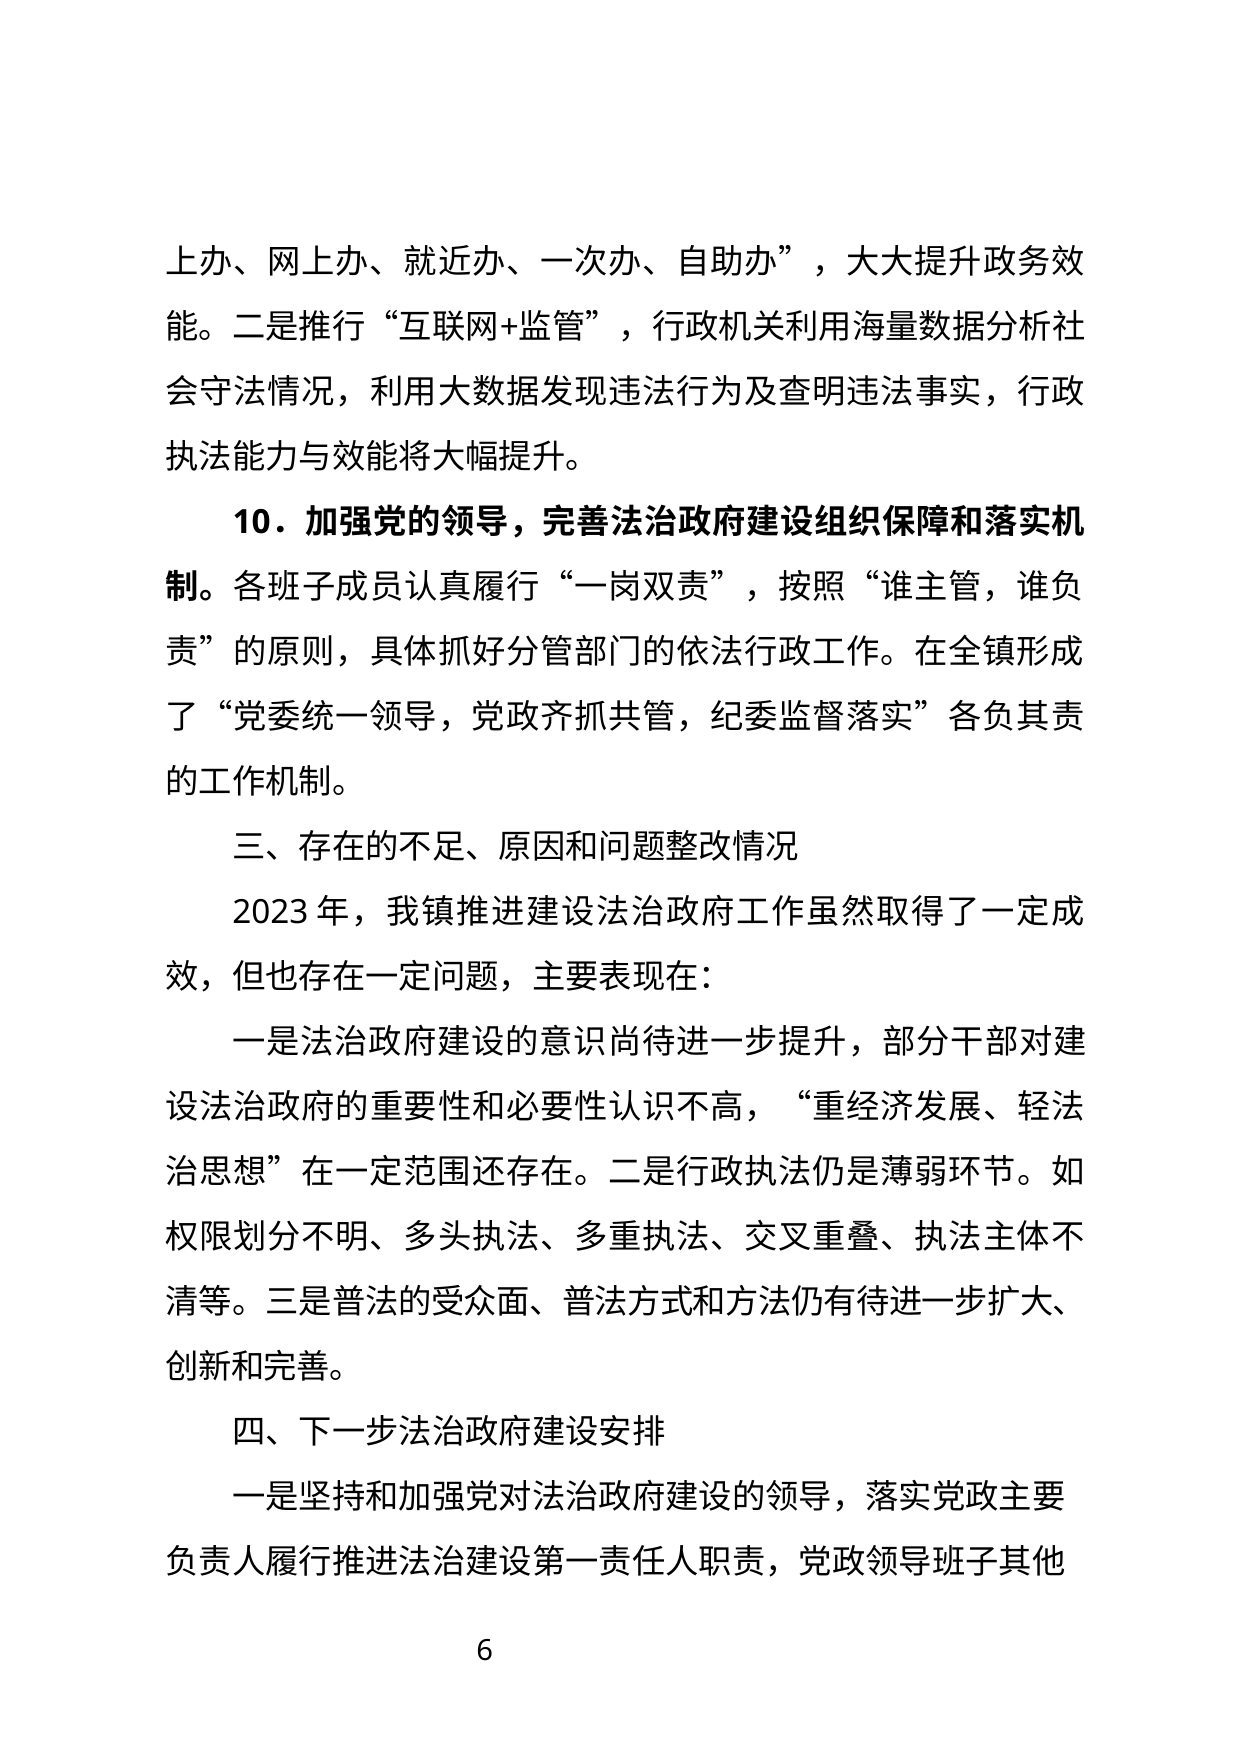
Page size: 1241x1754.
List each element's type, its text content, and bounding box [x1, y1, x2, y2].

text 四、下一步法治政府建设安排 [165, 1397, 1087, 1462]
text 一是法治政府建设的意识尚待进一步提升，部分干部对建设法治政府的重要性和必要性认识不高，“重经济发展、轻法治思想”在一定范围还存在。二是行政执法仍是薄弱环节。如权限划分不明、多头执法、多重执法、交叉重叠、执法主体不清等。三是普法的受众面、普法方式和方法仍有待进一步扩大、创新和完善。 [165, 1007, 1087, 1397]
text 三、存在的不足、原因和问题整改情况 [165, 812, 1087, 877]
text 2023年，我镇推进建设法治政府工作虽然取得了一定成效，但也存在一定问题，主要表现在： [165, 877, 1087, 1007]
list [165, 1462, 1087, 1592]
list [165, 227, 1087, 487]
list 10．加强党的领导，完善法治政府建设组织保障和落实机制。各班子成员认真履行“一岗双责”，按照“谁主管，谁负责”的原则，具体抓好分管部门的依法行政工作。在全镇形成了“党委统一领导，党政齐抓共管，纪委监督落实”各负其责的工作机制。 [165, 487, 1087, 812]
